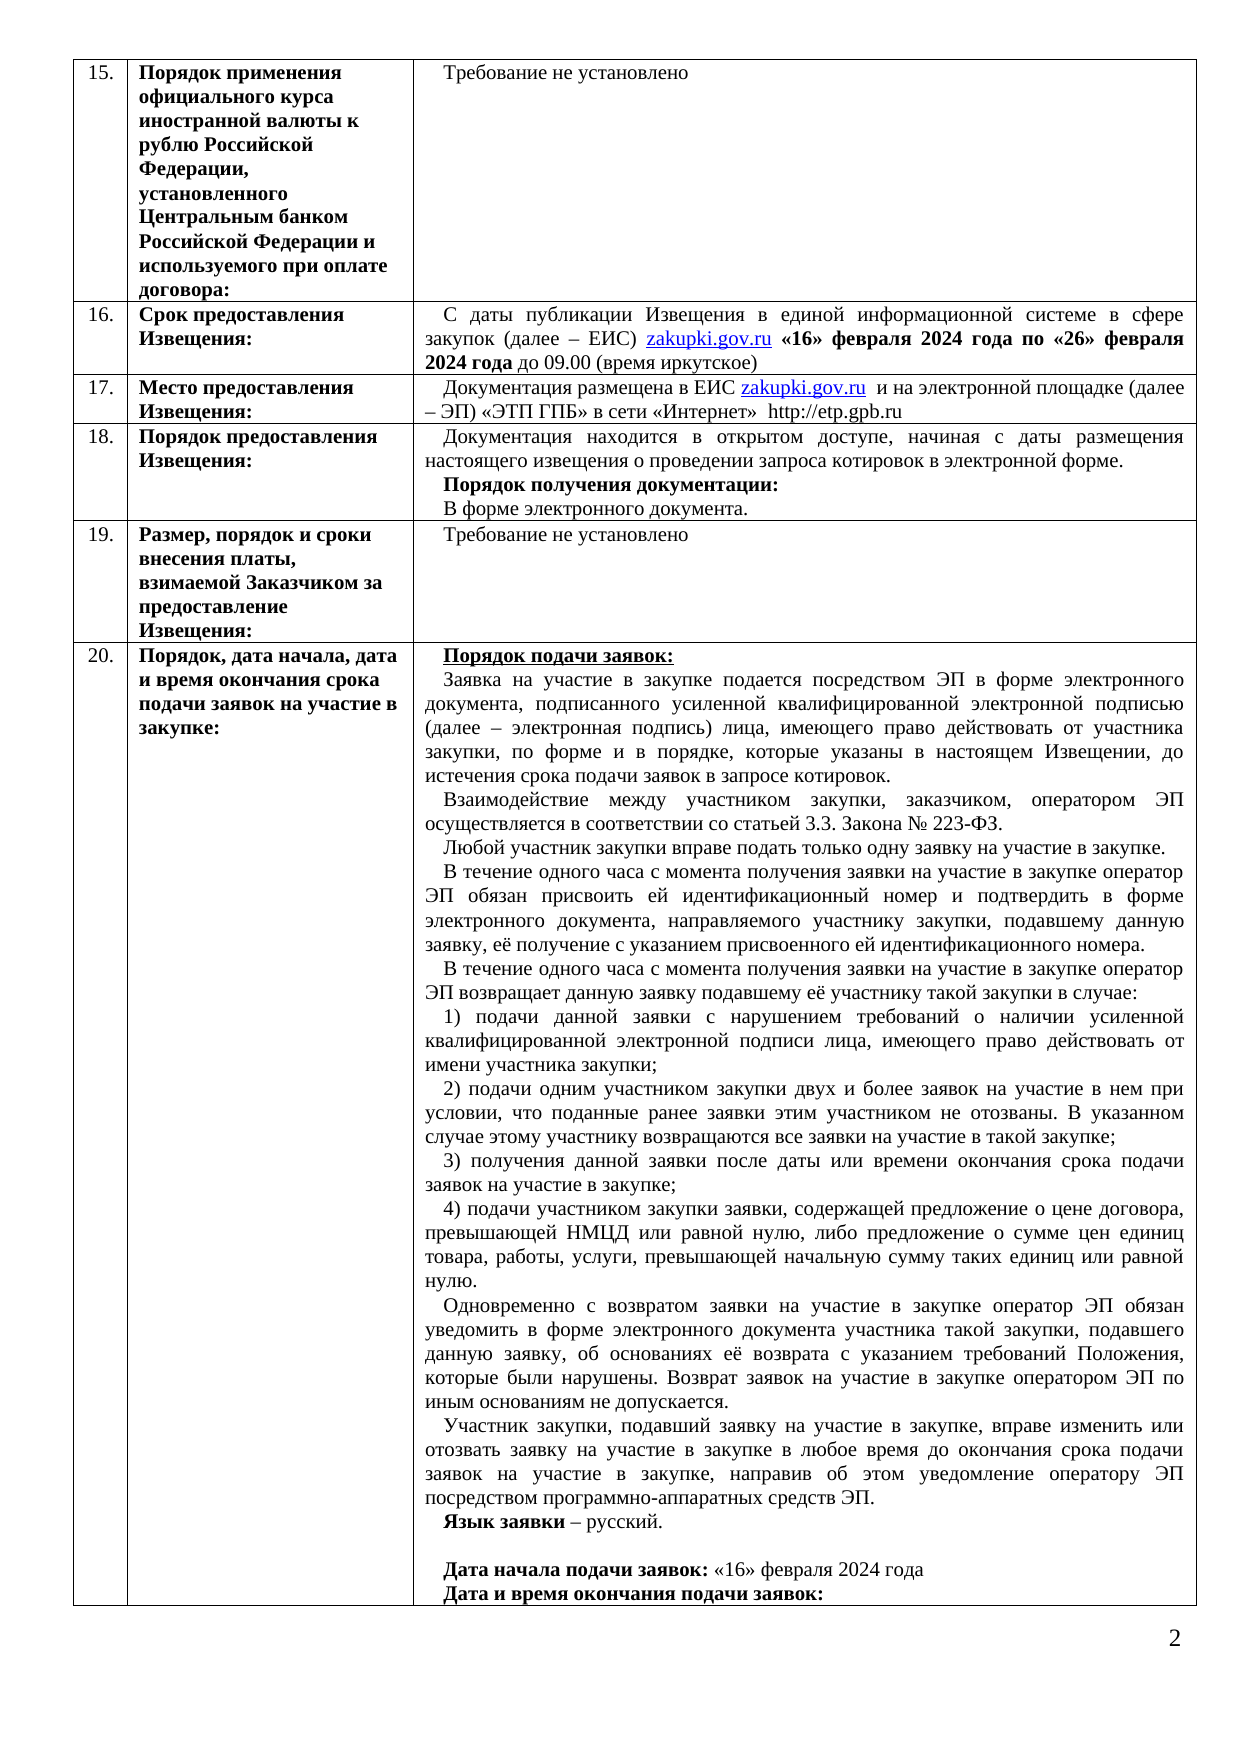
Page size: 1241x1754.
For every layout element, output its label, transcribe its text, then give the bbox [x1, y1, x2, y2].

table_cell Место предоставления Извещения: [128, 375, 413, 423]
table_cell Порядок применения официального курса иностранной валюты к рублю Российской Федерации, установленного Центральным банком Российской Федерации и используемого при оплате договора: [128, 60, 413, 301]
table_cell Требование не установлено [414, 60, 1196, 301]
table_cell 19. [74, 521, 127, 642]
table_cell Документация находится в открытом доступе, начиная с даты размещения настоящего извещения о проведении запроса котировок в электронной форме. Порядок получения документации: В форме электронного документа. [414, 424, 1196, 520]
table_cell С даты публикации Извещения в единой информационной системе в сфере закупок (далее – ЕИС) zakupki.gov.ru «16» февраля 2024 года по «26» февраля 2024 года до 09.00 (время иркутское) [414, 302, 1196, 374]
table_cell 20. [74, 643, 127, 1605]
table_cell Требование не установлено [414, 521, 1196, 642]
table_cell Срок предоставления Извещения: [128, 302, 413, 374]
table_cell Порядок предоставления Извещения: [128, 424, 413, 520]
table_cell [128, 643, 413, 1605]
table_cell 15. [74, 60, 127, 301]
table_cell 17. [74, 375, 127, 423]
table_cell 16. [74, 302, 127, 374]
table_cell Размер, порядок и сроки внесения платы, взимаемой Заказчиком за предоставление Извещения: [128, 521, 413, 642]
table_cell Документация размещена в ЕИС zakupki.gov.ru и на электронной площадке (далее – ЭП) «ЭТП ГПБ» в сети «Интернет» http://etp.gpb.ru [414, 375, 1196, 423]
table_cell 18. [74, 424, 127, 520]
